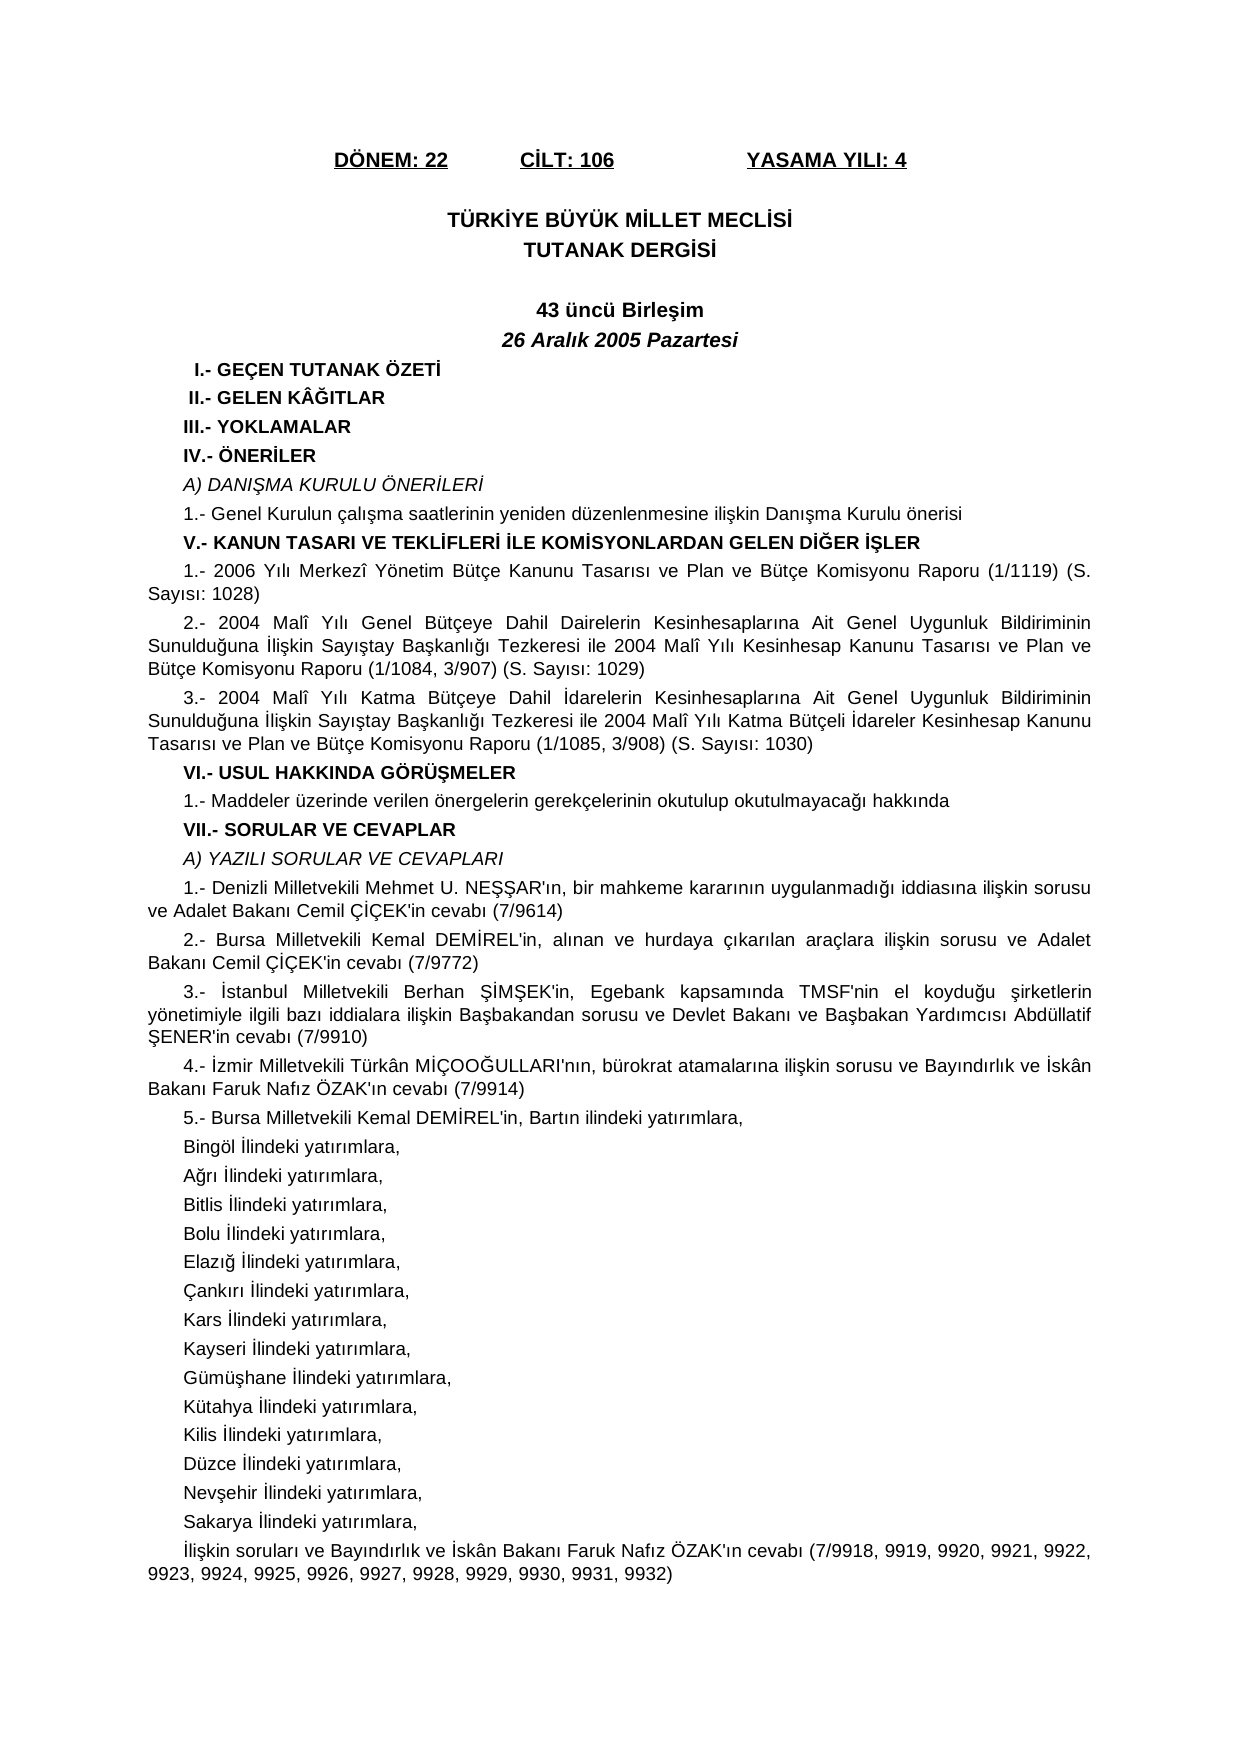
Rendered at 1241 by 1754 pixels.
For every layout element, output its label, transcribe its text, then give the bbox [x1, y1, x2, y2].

text Elazığ İlindeki yatırımlara, [148, 1250, 1093, 1273]
text Bitlis İlindeki yatırımlara, [148, 1193, 1093, 1216]
text A) DANIŞMA KURULU ÖNERİLERİ [148, 473, 1093, 496]
text Gümüşhane İlindeki yatırımlara, [148, 1366, 1093, 1389]
text 1.- Maddeler üzerinde verilen önergelerin gerekçelerinin okutulup okutulmayacağı hakkında [148, 789, 1093, 812]
text TUTANAK DERGİSİ [148, 238, 1093, 262]
text III.- YOKLAMALAR [148, 415, 1093, 438]
text VII.- SORULAR VE CEVAPLAR [148, 818, 1093, 841]
text VI.- USUL HAKKINDA GÖRÜŞMELER [148, 761, 1093, 784]
text 1.- 2006 Yılı Merkezî Yönetim Bütçe Kanunu Tasarısı ve Plan ve Bütçe Komisyonu Raporu (1/1119) (S. Sayısı: 1028) [148, 559, 1093, 605]
text 3.- İstanbul Milletvekili Berhan ŞİMŞEK'in, Egebank kapsamında TMSF'nin el koyduğu şirketlerin yönetimiyle ilgili bazı iddialara ilişkin Başbakandan sorusu ve Devlet Bakanı ve Başbakan Yardımcısı Abdüllatif ŞENER'in cevabı (7/9910) [148, 980, 1093, 1048]
text V.- KANUN TASARI VE TEKLİFLERİ İLE KOMİSYONLARDAN GELEN DİĞER İŞLER [148, 531, 1093, 554]
text Kilis İlindeki yatırımlara, [148, 1423, 1093, 1446]
text DÖNEM: 22 CİLT: 106 YASAMA YILI: 4 [148, 148, 1093, 172]
text 1.- Denizli Milletvekili Mehmet U. NEŞŞAR'ın, bir mahkeme kararının uygulanmadığı iddiasına ilişkin sorusu ve Adalet Bakanı Cemil ÇİÇEK'in cevabı (7/9614) [148, 876, 1093, 922]
text Kütahya İlindeki yatırımlara, [148, 1395, 1093, 1418]
text Ağrı İlindeki yatırımlara, [148, 1164, 1093, 1187]
text 26 Aralık 2005 Pazartesi [148, 328, 1093, 352]
text Çankırı İlindeki yatırımlara, [148, 1279, 1093, 1302]
text 43 üncü Birleşim [148, 298, 1093, 322]
text Sakarya İlindeki yatırımlara, [148, 1510, 1093, 1533]
text Düzce İlindeki yatırımlara, [148, 1452, 1093, 1475]
text II.- GELEN KÂĞITLAR [148, 386, 1093, 409]
text IV.- ÖNERİLER [148, 444, 1093, 467]
text I.- GEÇEN TUTANAK ÖZETİ [148, 358, 1093, 381]
text 4.- İzmir Milletvekili Türkân MİÇOOĞULLARI'nın, bürokrat atamalarına ilişkin sorusu ve Bayındırlık ve İskân Bakanı Faruk Nafız ÖZAK'ın cevabı (7/9914) [148, 1054, 1093, 1100]
text A) YAZILI SORULAR VE CEVAPLARI [148, 847, 1093, 870]
text 3.- 2004 Malî Yılı Katma Bütçeye Dahil İdarelerin Kesinhesaplarına Ait Genel Uygunluk Bildiriminin Sunulduğuna İlişkin Sayıştay Başkanlığı Tezkeresi ile 2004 Malî Yılı Katma Bütçeli İdareler Kesinhesap Kanunu Tasarısı ve Plan ve Bütçe Komisyonu Raporu (1/1085, 3/908) (S. Sayısı: 1030) [148, 686, 1093, 755]
text Kars İlindeki yatırımlara, [148, 1308, 1093, 1331]
text TÜRKİYE BÜYÜK MİLLET MECLİSİ [148, 208, 1093, 232]
text 1.- Genel Kurulun çalışma saatlerinin yeniden düzenlenmesine ilişkin Danışma Kurulu önerisi [148, 502, 1093, 525]
text 2.- 2004 Malî Yılı Genel Bütçeye Dahil Dairelerin Kesinhesaplarına Ait Genel Uygunluk Bildiriminin Sunulduğuna İlişkin Sayıştay Başkanlığı Tezkeresi ile 2004 Malî Yılı Kesinhesap Kanunu Tasarısı ve Plan ve Bütçe Komisyonu Raporu (1/1084, 3/907) (S. Sayısı: 1029) [148, 611, 1093, 680]
text Nevşehir İlindeki yatırımlara, [148, 1481, 1093, 1504]
text 2.- Bursa Milletvekili Kemal DEMİREL'in, alınan ve hurdaya çıkarılan araçlara ilişkin sorusu ve Adalet Bakanı Cemil ÇİÇEK'in cevabı (7/9772) [148, 928, 1093, 974]
text 5.- Bursa Milletvekili Kemal DEMİREL'in, Bartın ilindeki yatırımlara, [148, 1106, 1093, 1129]
text Bingöl İlindeki yatırımlara, [148, 1135, 1093, 1158]
text İlişkin soruları ve Bayındırlık ve İskân Bakanı Faruk Nafız ÖZAK'ın cevabı (7/9918, 9919, 9920, 9921, 9922, 9923, 9924, 9925, 9926, 9927, 9928, 9929, 9930, 9931, 9932) [148, 1539, 1093, 1585]
text Kayseri İlindeki yatırımlara, [148, 1337, 1093, 1360]
text Bolu İlindeki yatırımlara, [148, 1222, 1093, 1244]
